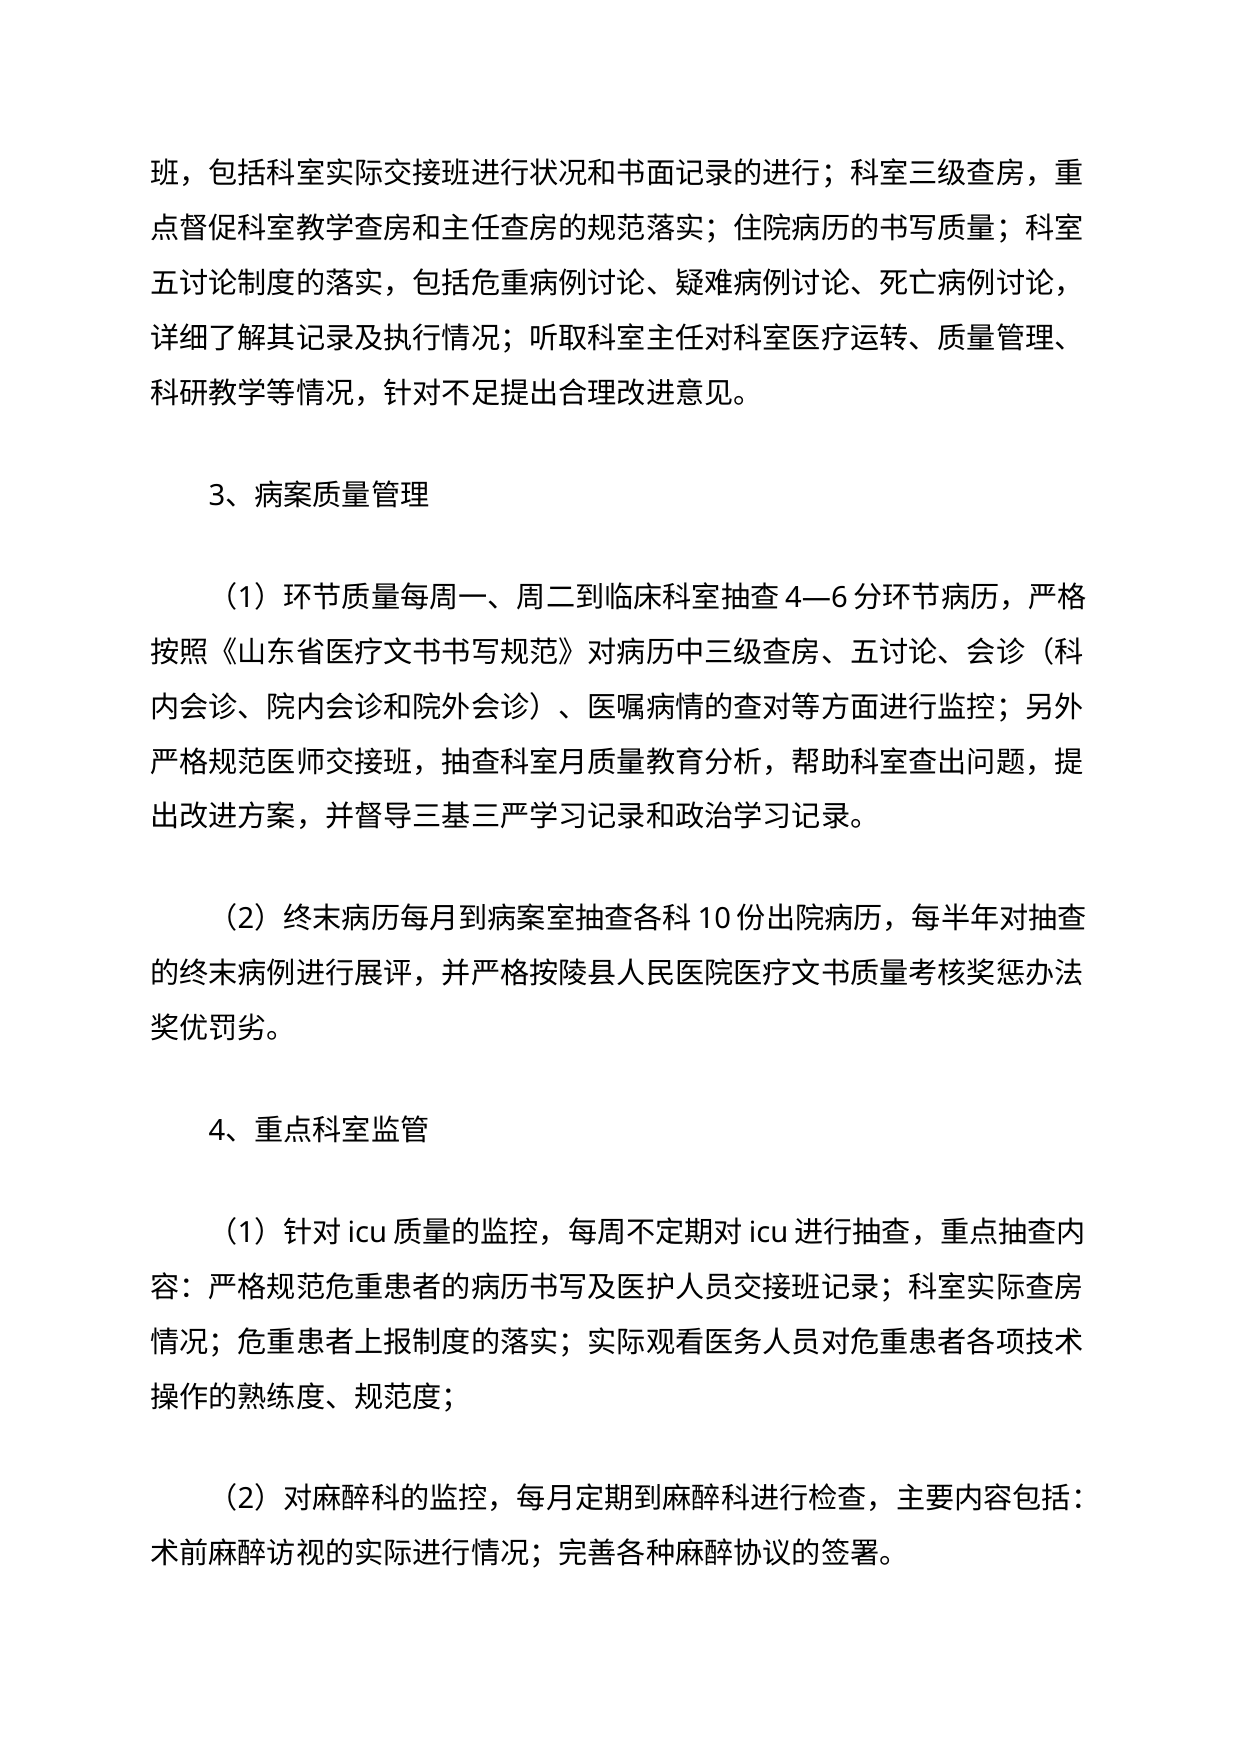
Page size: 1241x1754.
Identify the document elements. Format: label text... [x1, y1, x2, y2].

text （1）环节质量每周一、周二到临床科室抽查4—6分环节病历，严格按照《山东省医疗文书书写规范》对病历中三级查房、五讨论、会诊（科内会诊、院内会诊和院外会诊）、医嘱病情的查对等方面进行监控；另外严格规范医师交接班，抽查科室月质量教育分析，帮助科室查出问题，提出改进方案，并督导三基三严学习记录和政治学习记录。 [150, 573, 1090, 835]
text （2）终末病历每月到病案室抽查各科10份出院病历，每半年对抽查的终末病例进行展评，并严格按陵县人民医院医疗文书质量考核奖惩办法奖优罚劣。 [150, 895, 1090, 1047]
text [150, 150, 1090, 412]
text （2）对麻醉科的监控，每月定期到麻醉科进行检查，主要内容包括：术前麻醉访视的实际进行情况；完善各种麻醉协议的签署。 [150, 1475, 1090, 1572]
text 3、病案质量管理 [150, 471, 1090, 514]
text （1）针对icu质量的监控，每周不定期对icu进行抽查，重点抽查内容：严格规范危重患者的病历书写及医护人员交接班记录；科室实际查房情况；危重患者上报制度的落实；实际观看医务人员对危重患者各项技术操作的熟练度、规范度； [150, 1208, 1090, 1416]
text 4、重点科室监管 [150, 1106, 1090, 1149]
